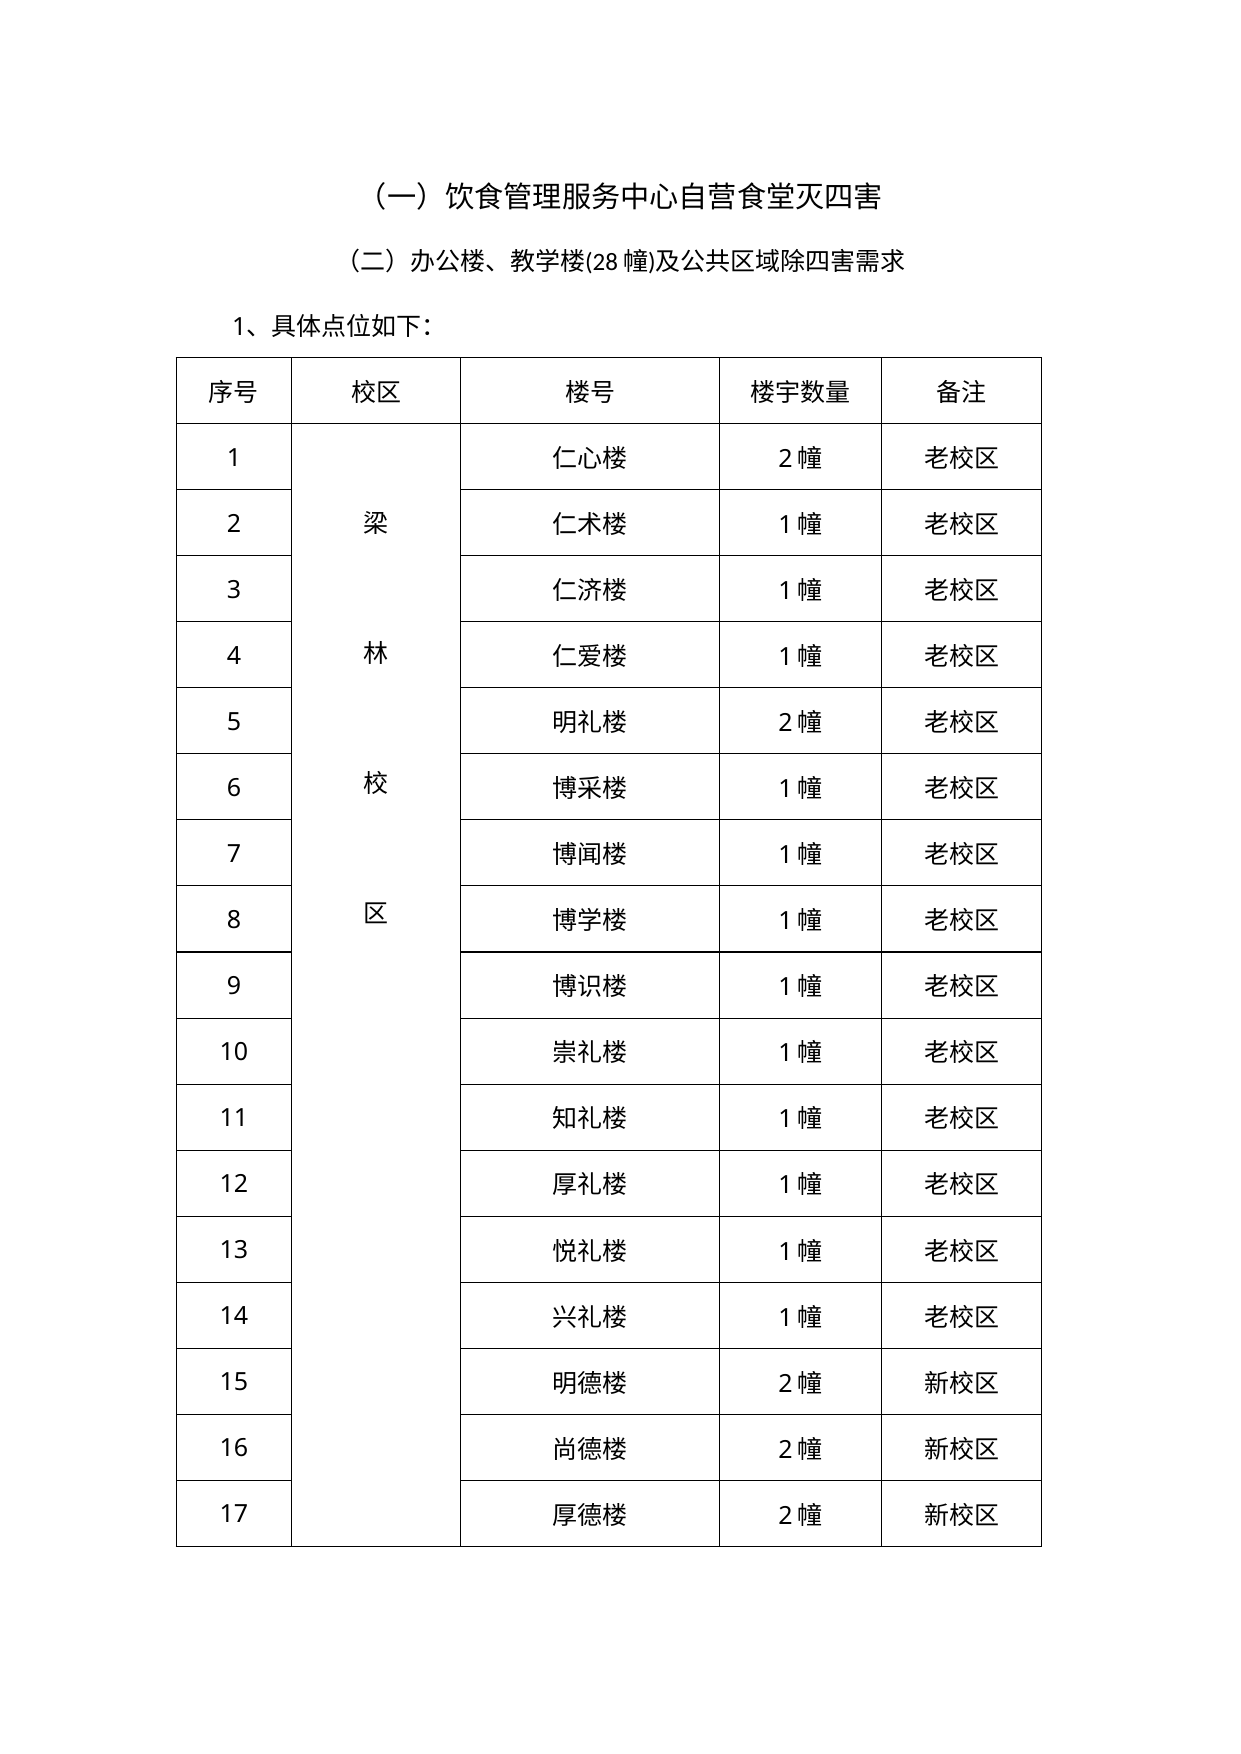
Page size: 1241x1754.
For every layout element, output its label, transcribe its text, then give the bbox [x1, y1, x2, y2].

table_cell 老校区 [882, 688, 1041, 753]
table_cell 1幢 [720, 1085, 881, 1149]
table_cell 2 [177, 490, 291, 555]
table_cell 明德楼 [461, 1349, 719, 1414]
table_cell 老校区 [882, 556, 1041, 621]
table_cell 1幢 [720, 556, 881, 621]
table_cell 老校区 [882, 754, 1041, 819]
table_cell 梁 林 校 区 [292, 424, 460, 1546]
table_cell 仁术楼 [461, 490, 719, 555]
table_cell 仁济楼 [461, 556, 719, 621]
table_cell 老校区 [882, 953, 1041, 1017]
table_cell 1幢 [720, 1151, 881, 1216]
table_cell 博学楼 [461, 886, 719, 951]
table_cell 仁爱楼 [461, 622, 719, 687]
table_cell 博采楼 [461, 754, 719, 819]
table_cell 知礼楼 [461, 1085, 719, 1149]
table_cell 16 [177, 1415, 291, 1480]
table_cell 兴礼楼 [461, 1283, 719, 1348]
table_cell 明礼楼 [461, 688, 719, 753]
table_cell 老校区 [882, 424, 1041, 489]
table_cell 10 [177, 1019, 291, 1083]
table_cell 1幢 [720, 1283, 881, 1348]
table_cell 厚德楼 [461, 1481, 719, 1546]
table_cell 1幢 [720, 490, 881, 555]
table_cell 7 [177, 820, 291, 885]
table_cell 4 [177, 622, 291, 687]
table_cell 1幢 [720, 1217, 881, 1282]
table_cell 17 [177, 1481, 291, 1546]
table_cell 1幢 [720, 953, 881, 1017]
table_cell 13 [177, 1217, 291, 1282]
table_cell 6 [177, 754, 291, 819]
table_cell 老校区 [882, 820, 1041, 885]
table_cell 老校区 [882, 1217, 1041, 1282]
table_cell 老校区 [882, 1019, 1041, 1083]
table_header 校区 [292, 358, 460, 423]
table_cell 老校区 [882, 1085, 1041, 1149]
table_cell 厚礼楼 [461, 1151, 719, 1216]
table_cell 8 [177, 886, 291, 951]
table_header 序号 [177, 358, 291, 423]
table_cell 新校区 [882, 1349, 1041, 1414]
table_cell 1 [177, 424, 291, 489]
table_cell 2幢 [720, 1481, 881, 1546]
table_cell 9 [177, 953, 291, 1017]
table_cell 老校区 [882, 886, 1041, 951]
table_cell 博识楼 [461, 953, 719, 1017]
table_cell 2幢 [720, 688, 881, 753]
text （一）饮食管理服务中心自营食堂灭四害 [187, 162, 1053, 227]
table_cell 老校区 [882, 1151, 1041, 1216]
table_cell 仁心楼 [461, 424, 719, 489]
table_cell 新校区 [882, 1415, 1041, 1480]
list 1、具体点位如下： [232, 292, 1053, 357]
table_cell 12 [177, 1151, 291, 1216]
table_cell 博闻楼 [461, 820, 719, 885]
table_cell 2幢 [720, 1415, 881, 1480]
table_cell 2幢 [720, 1349, 881, 1414]
table_header 楼宇数量 [720, 358, 881, 423]
table_cell 新校区 [882, 1481, 1041, 1546]
table_cell 11 [177, 1085, 291, 1149]
table_cell 尚德楼 [461, 1415, 719, 1480]
table_cell 悦礼楼 [461, 1217, 719, 1282]
table_cell 1幢 [720, 820, 881, 885]
table_cell 15 [177, 1349, 291, 1414]
table_cell 3 [177, 556, 291, 621]
table_cell 老校区 [882, 490, 1041, 555]
table_cell 14 [177, 1283, 291, 1348]
table_cell 1幢 [720, 886, 881, 951]
text （二）办公楼、教学楼(28幢)及公共区域除四害需求 [187, 227, 1053, 292]
table_cell 1幢 [720, 754, 881, 819]
table_header 楼号 [461, 358, 719, 423]
table_cell 5 [177, 688, 291, 753]
table_cell 2幢 [720, 424, 881, 489]
table_cell 老校区 [882, 1283, 1041, 1348]
table_header 备注 [882, 358, 1041, 423]
table_cell 1幢 [720, 622, 881, 687]
table_cell 1幢 [720, 1019, 881, 1083]
table_cell 崇礼楼 [461, 1019, 719, 1083]
table_cell 老校区 [882, 622, 1041, 687]
